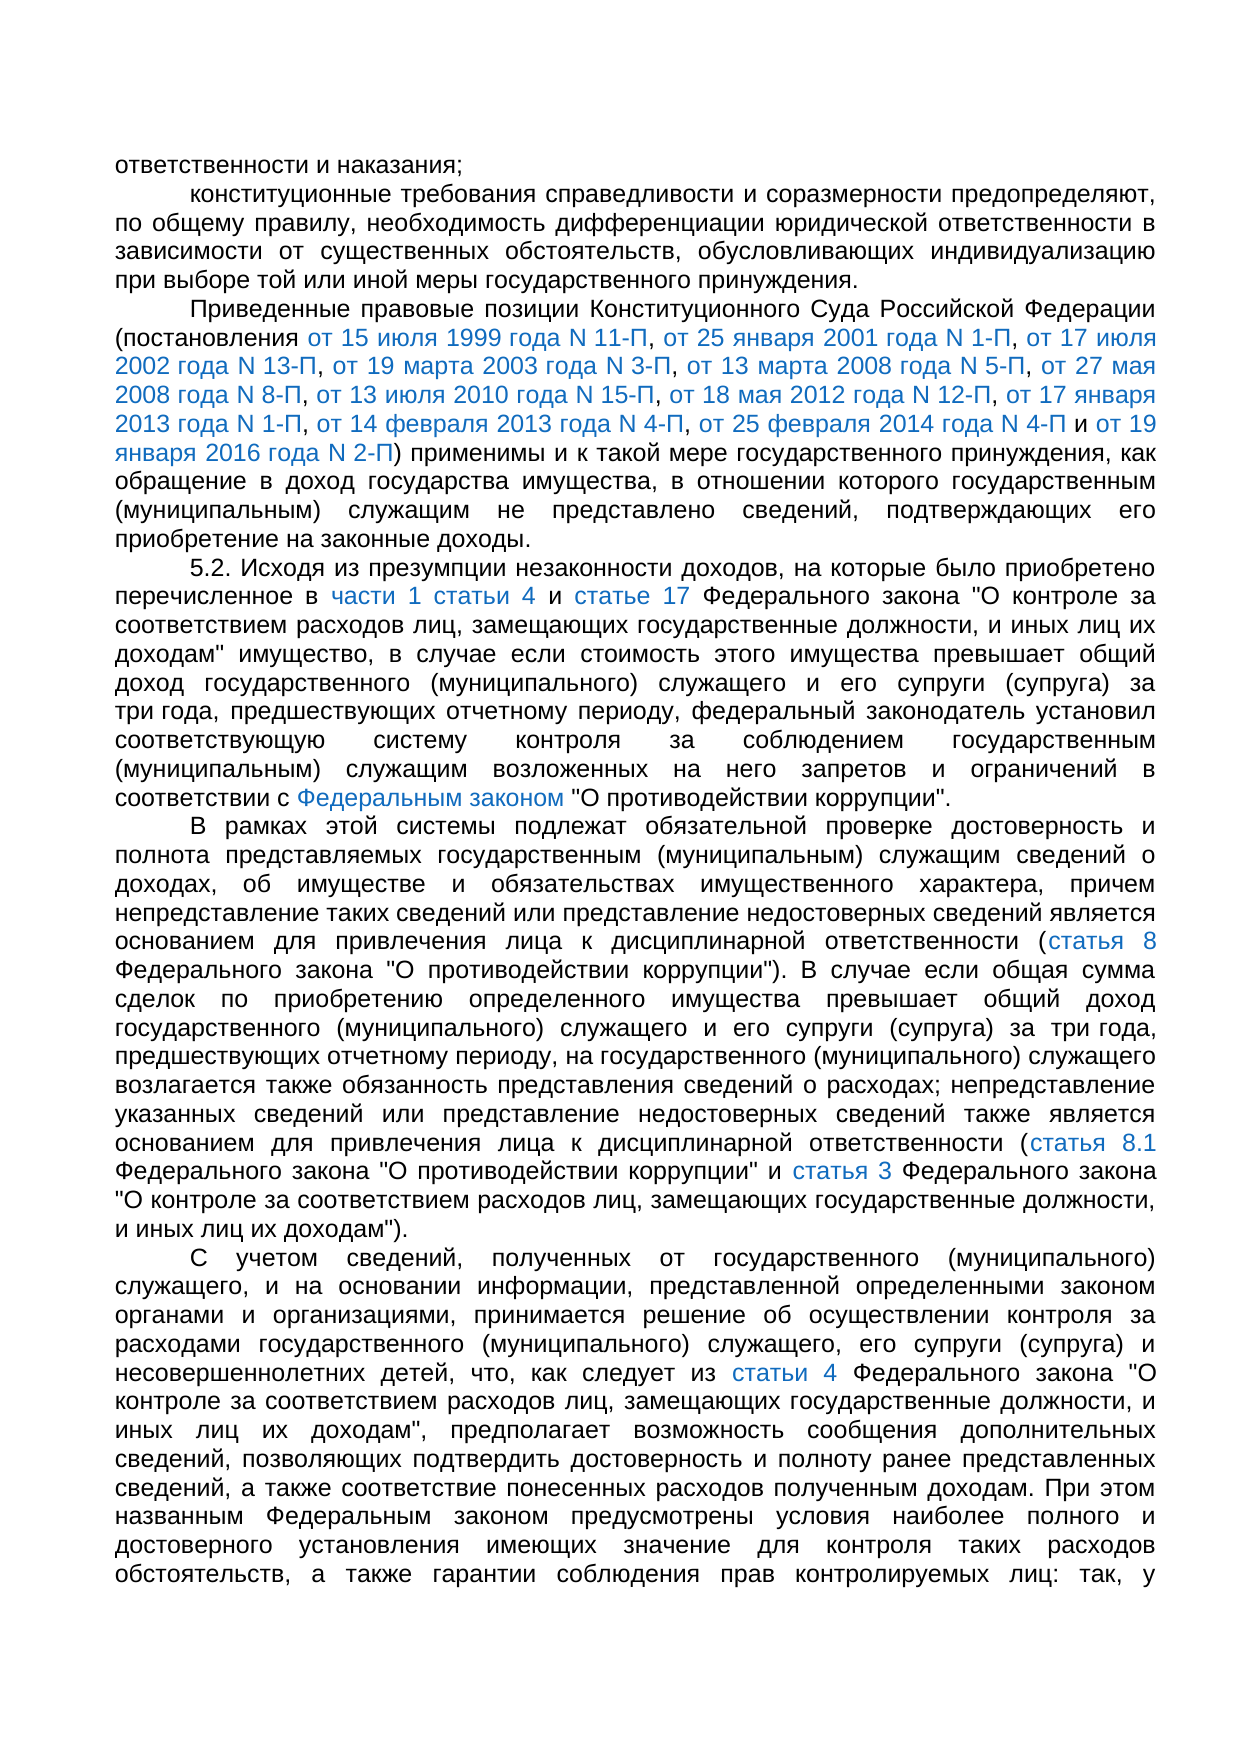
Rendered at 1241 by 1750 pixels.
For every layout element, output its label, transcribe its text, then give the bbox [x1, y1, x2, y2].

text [114, 1242, 1157, 1587]
text конституционные требования справедливости и соразмерности предопределяют, по общему правилу, необходимость дифференциации юридической ответственности в зависимости от существенных обстоятельств, обусловливающих индивидуализацию при выборе той или иной меры государственного принуждения. [114, 179, 1157, 294]
text В рамках этой системы подлежат обязательной проверке достоверность и полнота представляемых государственным (муниципальным) служащим сведений о доходах, об имуществе и обязательствах имущественного характера, причем непредставление таких сведений или представление недостоверных сведений является основанием для привлечения лица к дисциплинарной ответственности (статья 8 Федерального закона "О противодействии коррупции"). В случае если общая сумма сделок по приобретению определенного имущества превышает общий доход государственного (муниципального) служащего и его супруги (супруга) за три года, предшествующих отчетному периоду, на государственного (муниципального) служащего возлагается также обязанность представления сведений о расходах; непредставление указанных сведений или представление недостоверных сведений также является основанием для привлечения лица к дисциплинарной ответственности (статья 8.1 Федерального закона "О противодействии коррупции" и статья 3 Федерального закона "О контроле за соответствием расходов лиц, замещающих государственные должности, и иных лиц их доходам"). [114, 811, 1157, 1242]
text 5.2. Исходя из презумпции незаконности доходов, на которые было приобретено перечисленное в части 1 статьи 4 и статье 17 Федерального закона "О контроле за соответствием расходов лиц, замещающих государственные должности, и иных лиц их доходам" имущество, в случае если стоимость этого имущества превышает общий доход государственного (муниципального) служащего и его супруги (супруга) за три года, предшествующих отчетному периоду, федеральный законодатель установил соответствующую систему контроля за соблюдением государственным (муниципальным) служащим возложенных на него запретов и ограничений в соответствии с Федеральным законом "О противодействии коррупции". [114, 552, 1157, 811]
text Приведенные правовые позиции Конституционного Суда Российской Федерации (постановления от 15 июля 1999 года N 11-П, от 25 января 2001 года N 1-П, от 17 июля 2002 года N 13-П, от 19 марта 2003 года N 3-П, от 13 марта 2008 года N 5-П, от 27 мая 2008 года N 8-П, от 13 июля 2010 года N 15-П, от 18 мая 2012 года N 12-П, от 17 января 2013 года N 1-П, от 14 февраля 2013 года N 4-П, от 25 февраля 2014 года N 4-П и от 19 января 2016 года N 2-П) применимы и к такой мере государственного принуждения, как обращение в доход государства имущества, в отношении которого государственным (муниципальным) служащим не представлено сведений, подтверждающих его приобретение на законные доходы. [114, 294, 1157, 552]
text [114, 150, 1157, 179]
